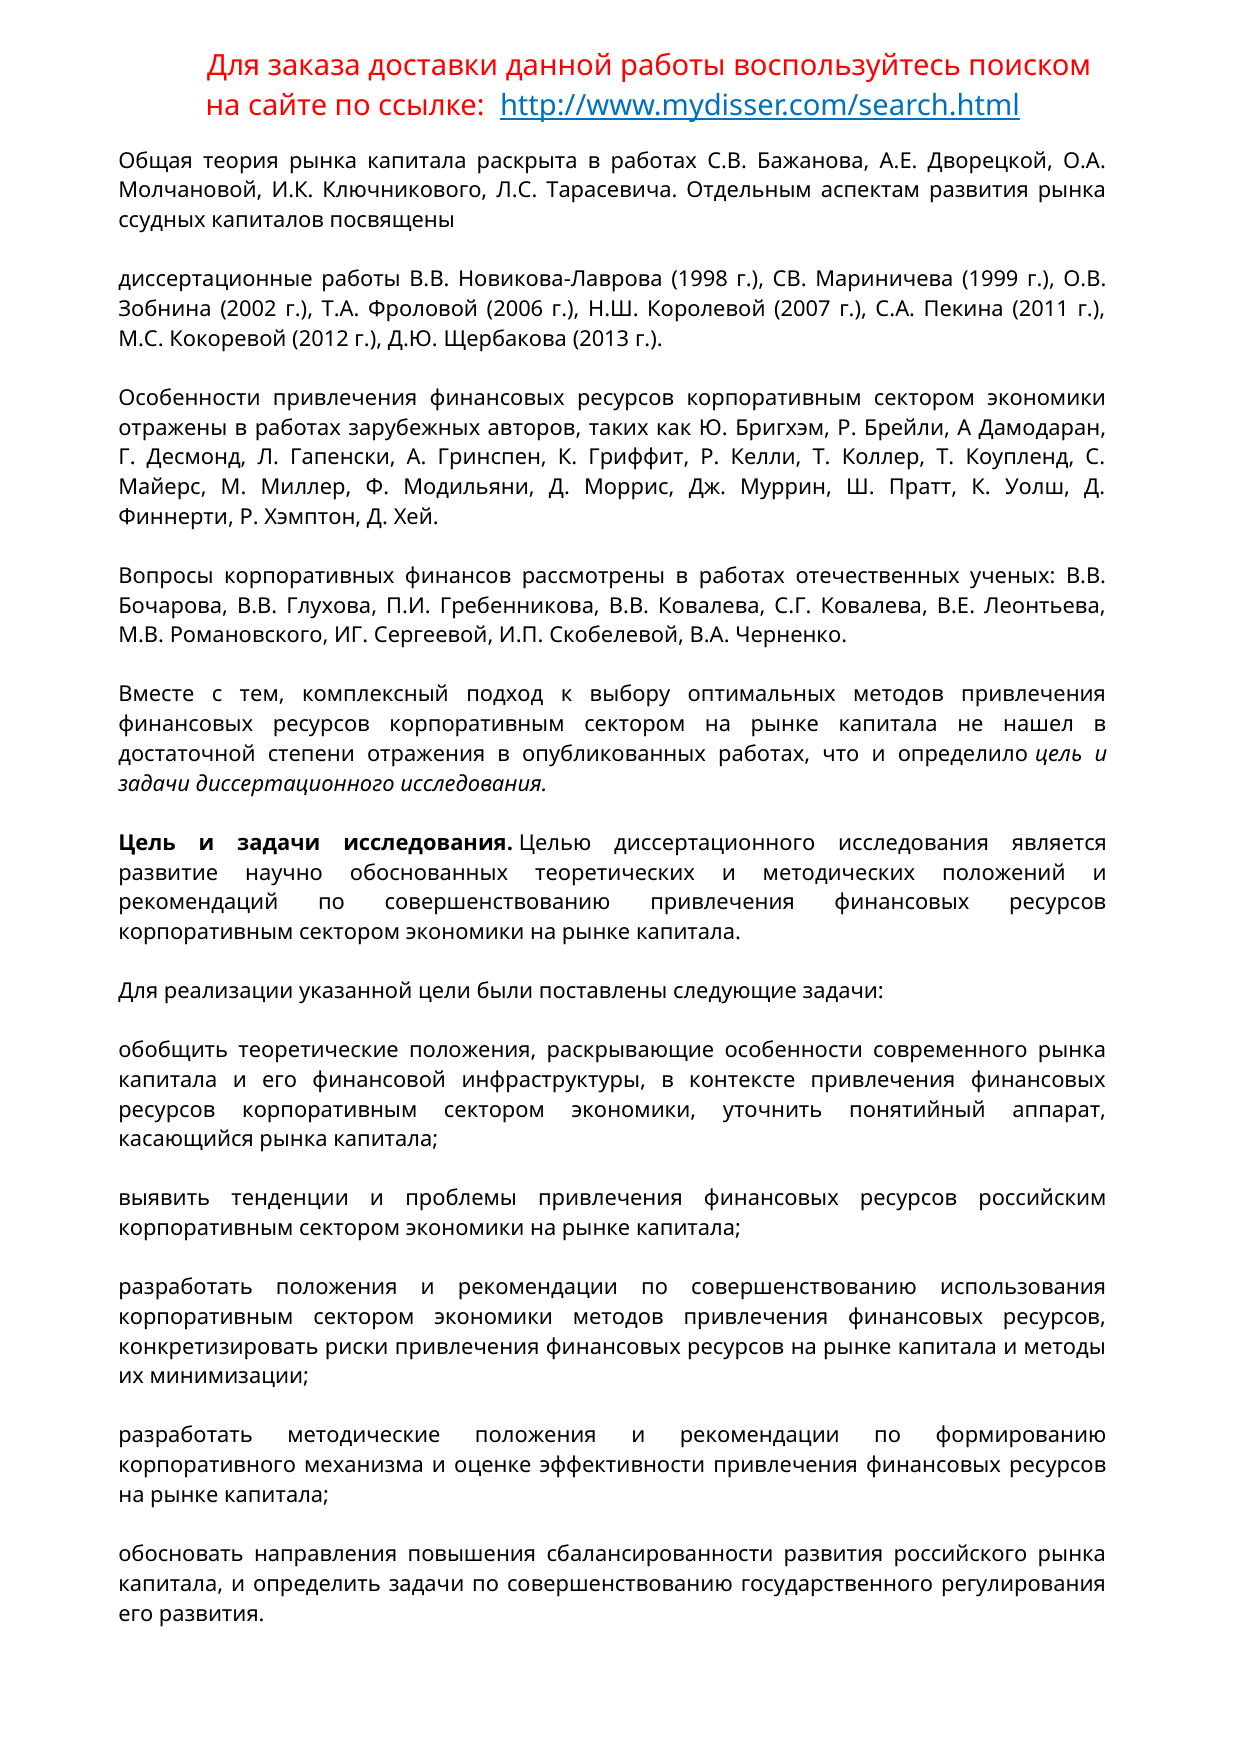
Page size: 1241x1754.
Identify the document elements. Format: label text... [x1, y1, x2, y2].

text Вопросы корпоративных финансов рассмотрены в работах отечественных ученых: В.В. Бочарова, В.В. Глухова, П.И. Гребенникова, В.В. Ковалева, С.Г. Ковалева, В.Е. Леонтьева, М.В. Романовского, ИГ. Сергеевой, И.П. Скобелевой, В.А. Черненко. [118, 560, 1107, 649]
text обобщить теоретические положения, раскрывающие особенности современного рынка капитала и его финансовой инфраструктуры, в контексте привлечения финансовых ресурсов корпоративным сектором экономики, уточнить понятийный аппарат, касающийся рынка капитала; [118, 1034, 1107, 1153]
text обосновать направления повышения сбалансированности развития российского рынка капитала, и определить задачи по совершенствованию государственного регулирования его развития. [118, 1538, 1107, 1627]
text диссертационные работы В.В. Новикова-Лаврова (1998 г.), СВ. Мариничева (1999 г.), О.В. Зобнина (2002 г.), Т.А. Фроловой (2006 г.), Н.Ш. Королевой (2007 г.), С.А. Пекина (2011 г.), М.С. Кокоревой (2012 г.), Д.Ю. Щербакова (2013 г.). [118, 263, 1107, 352]
text разработать положения и рекомендации по совершенствованию использования корпоративным сектором экономики методов привлечения финансовых ресурсов, конкретизировать риски привлечения финансовых ресурсов на рынке капитала и методы их минимизации; [118, 1271, 1107, 1390]
text Вместе с тем, комплексный подход к выбору оптимальных методов привлечения финансовых ресурсов корпоративным сектором на рынке капитала не нашел в достаточной степени отражения в опубликованных работах, что и определило цель и задачи диссертационного исследования. [118, 678, 1107, 797]
text Цель и задачи исследования. Целью диссертационного исследования является развитие научно обоснованных теоретических и методических положений и рекомендаций по совершенствованию привлечения финансовых ресурсов корпоративным сектором экономики на рынке капитала. [118, 827, 1107, 946]
text Для реализации указанной цели были поставлены следующие задачи: [118, 975, 1107, 1005]
text разработать методические положения и рекомендации по формированию корпоративного механизма и оценке эффективности привлечения финансовых ресурсов на рынке капитала; [118, 1419, 1107, 1509]
text Общая теория рынка капитала раскрыта в работах С.В. Бажанова, А.Е. Дворецкой, О.А. Молчановой, И.К. Ключникового, Л.С. Тарасевича. Отдельным аспектам развития рынка ссудных капиталов посвящены [118, 144, 1107, 234]
text выявить тенденции и проблемы привлечения финансовых ресурсов российским корпоративным сектором экономики на рынке капитала; [118, 1182, 1107, 1242]
text Особенности привлечения финансовых ресурсов корпоративным сектором экономики отражены в работах зарубежных авторов, таких как Ю. Бригхэм, Р. Брейли, А Дамодаран, Г. Десмонд, Л. Гапенски, А. Гринспен, К. Гриффит, Р. Келли, Т. Коллер, Т. Коупленд, С. Майерс, М. Миллер, Ф. Модильяни, Д. Моррис, Дж. Муррин, Ш. Пратт, К. Уолш, Д. Финнерти, Р. Хэмптон, Д. Хей. [118, 382, 1107, 531]
